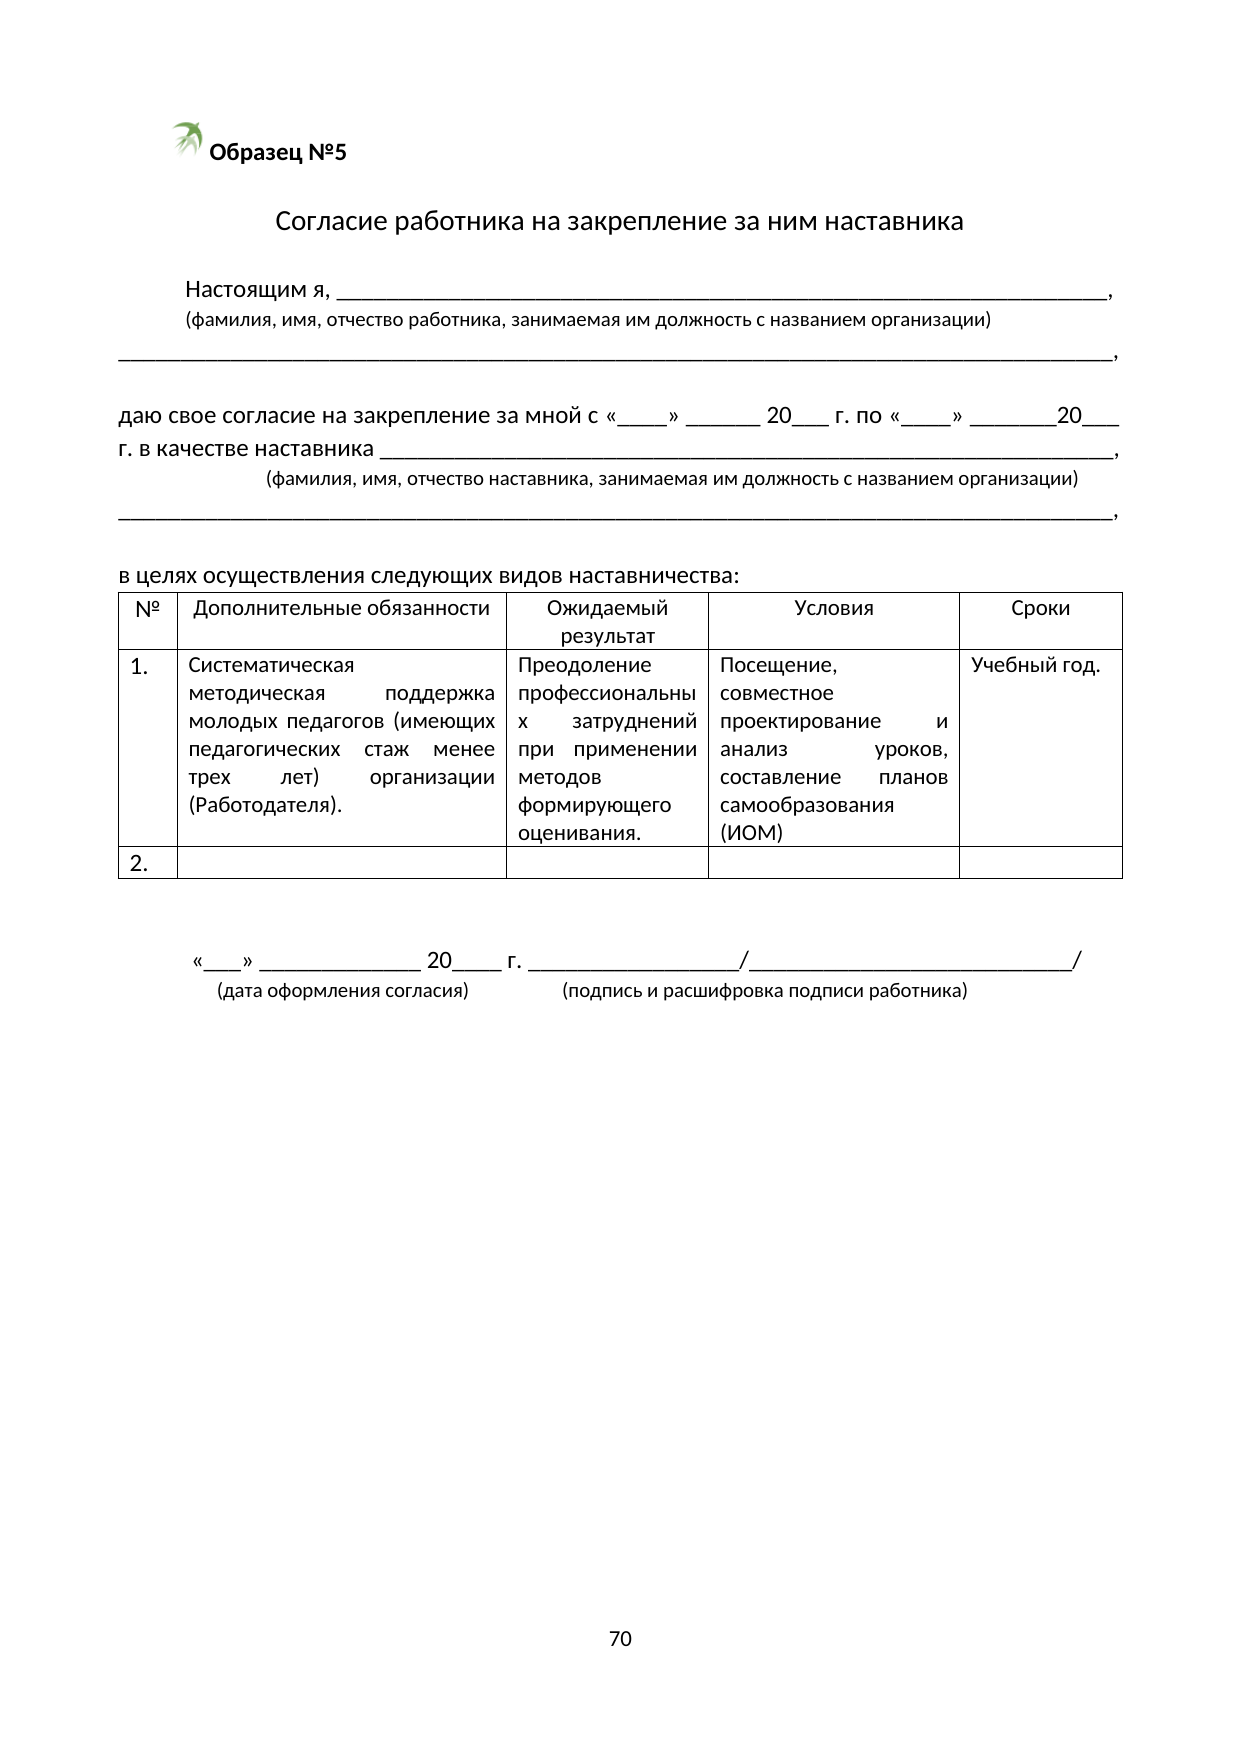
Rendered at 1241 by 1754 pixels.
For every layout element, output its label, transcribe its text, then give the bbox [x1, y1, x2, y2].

list Настоящим я, ______________________________________________________________, [185, 273, 1122, 304]
list (фамилия, имя, отчество наставника, занимаемая им должность с названием организации) [266, 466, 1122, 491]
table_header № [119, 593, 177, 649]
table_header Дополнительные обязанности [178, 593, 506, 649]
table_cell [507, 847, 708, 877]
text (дата оформления согласия) (подпись и расшифровка подписи работника) [118, 977, 1122, 1003]
list даю свое согласие на закрепление за мной с «____» ______ 20___ г. по «____» _______20___ г. в качестве наставника ___________________________________________________________, [118, 400, 1122, 463]
table_cell 1. [119, 650, 177, 846]
table_cell [709, 847, 959, 877]
list (фамилия, имя, отчество работника, занимаемая им должность с названием организации) [185, 306, 1122, 332]
table_cell Систематическая методическая поддержка молодых педагогов (имеющих педагогических стаж менее трех лет) организации (Работодателя). [178, 650, 506, 846]
table_cell Посещение, совместное проектирование и анализ уроков, составление планов самообразования (ИОМ) [709, 650, 959, 846]
list ________________________________________________________________________________, [118, 493, 1122, 523]
list в целях осуществления следующих видов наставничества: [118, 559, 1122, 589]
list «___» _____________ 20____ г. _________________/__________________________/ [185, 944, 1122, 975]
table_cell Учебный год. [960, 650, 1122, 846]
list ________________________________________________________________________________, [118, 334, 1122, 364]
list Согласие работника на закрепление за ним наставника [118, 202, 1122, 238]
table_cell 2. [119, 847, 177, 877]
table_header Условия [709, 593, 959, 649]
table_cell [960, 847, 1122, 877]
table_cell Преодоление профессиональных затруднений при применении методов формирующего оценивания. [507, 650, 708, 846]
table_header Ожидаемый результат [507, 593, 708, 649]
table_cell [178, 847, 506, 877]
list Образец №5 [162, 118, 1122, 167]
table_header Сроки [960, 593, 1122, 649]
